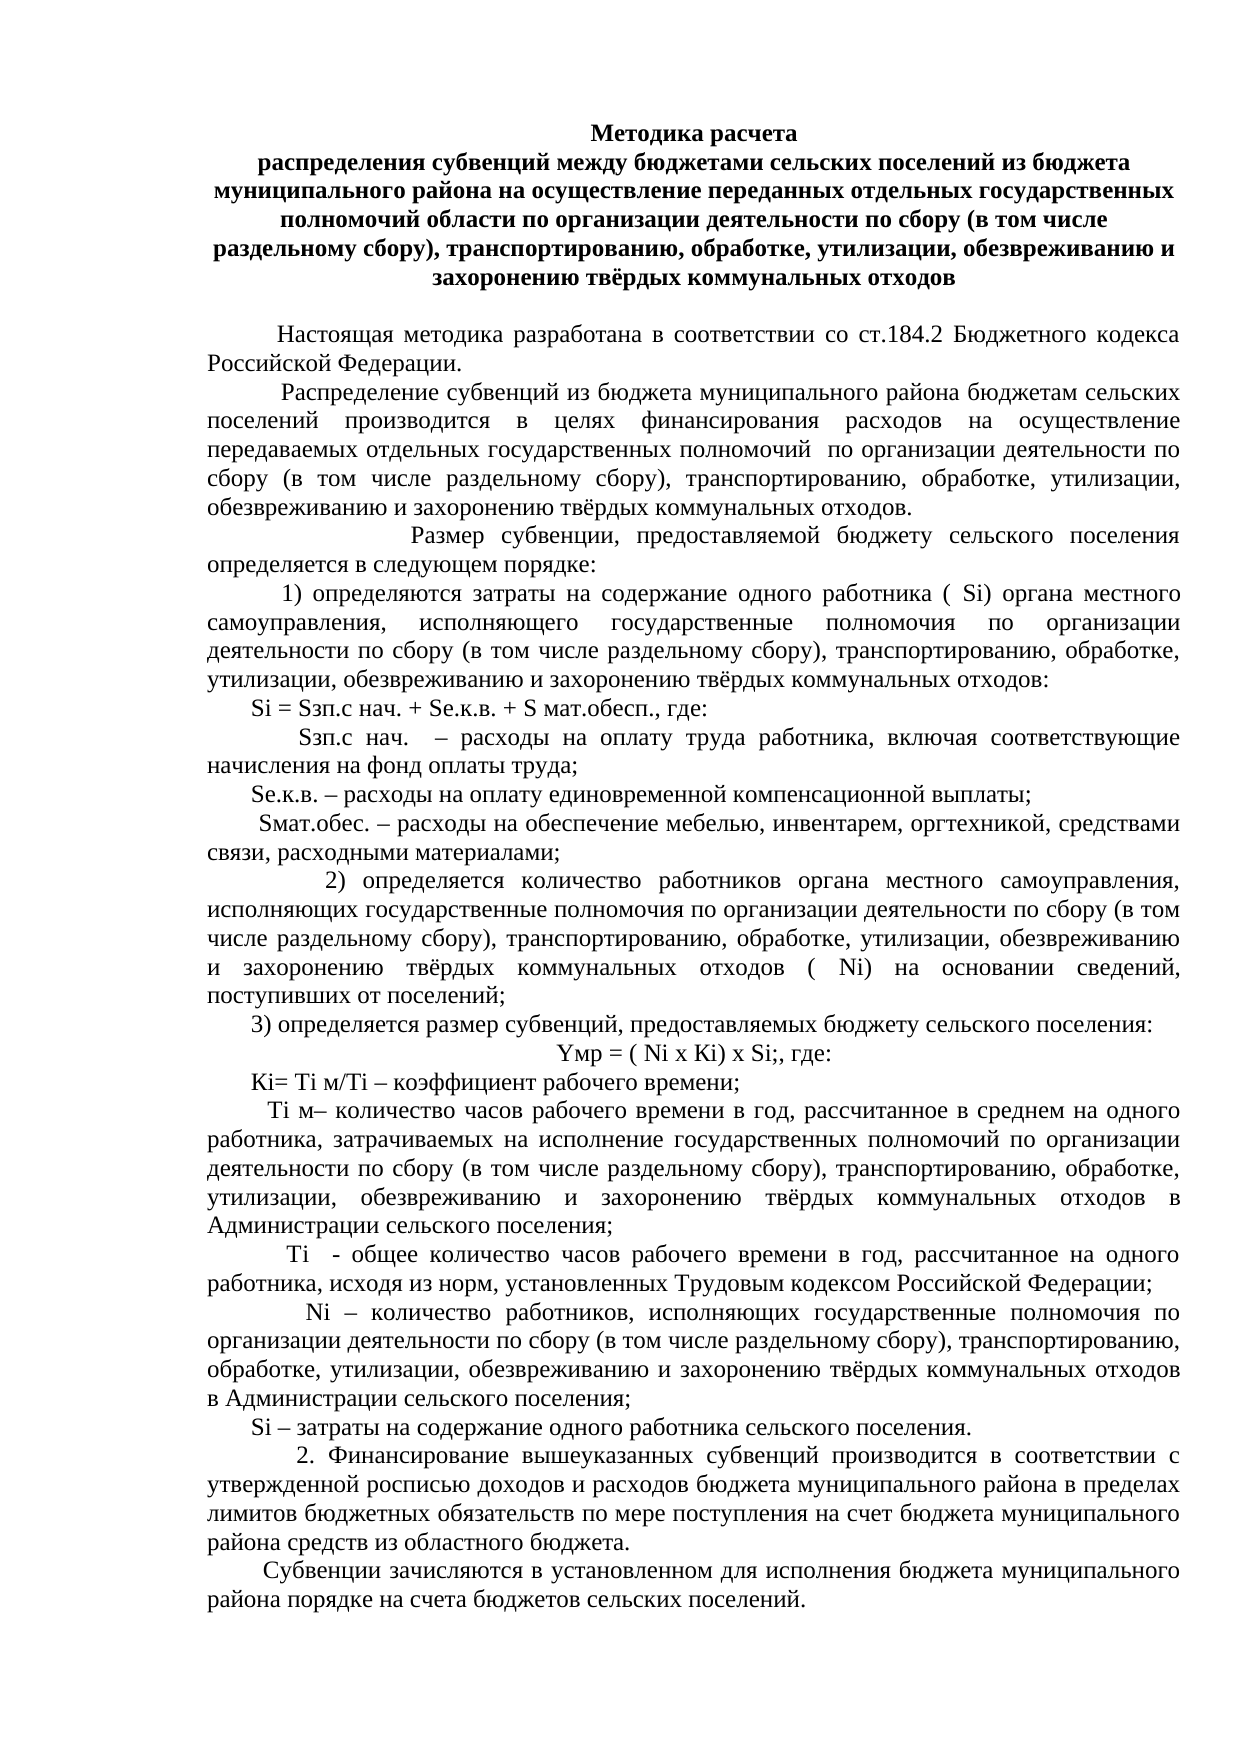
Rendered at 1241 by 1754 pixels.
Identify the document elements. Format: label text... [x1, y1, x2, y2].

text Размер субвенции, предоставляемой бюджету сельского поселения определяется в следующем порядке: [207, 521, 1181, 578]
text Sмат.обес. – расходы на обеспечение мебелью, инвентарем, оргтехникой, средствами связи, расходными материалами; [207, 808, 1181, 866]
text Sе.к.в. – расходы на оплату единовременной компенсационной выплаты; [207, 779, 1181, 808]
text 2) определяется количество работников органа местного самоуправления, исполняющих государственные полномочия по организации деятельности по сбору (в том числе раздельному сбору), транспортированию, обработке, утилизации, обезвреживанию и захоронению твёрдых коммунальных отходов ( Ni) на основании сведений, поступивших от поселений; [207, 866, 1181, 1009]
text Распределение субвенций из бюджета муниципального района бюджетам сельских поселений производится в целях финансирования расходов на осуществление передаваемых отдельных государственных полномочий по организации деятельности по сбору (в том числе раздельному сбору), транспортированию, обработке, утилизации, обезвреживанию и захоронению твёрдых коммунальных отходов. [207, 377, 1181, 521]
text Субвенции зачисляются в установленном для исполнения бюджета муниципального района порядке на счета бюджетов сельских поселений. [207, 1556, 1181, 1613]
text Методика расчета [207, 118, 1181, 147]
text Sзп.с нач. – расходы на оплату труда работника, включая соответствующие начисления на фонд оплаты труда; [207, 722, 1181, 779]
text 1) определяются затраты на содержание одного работника ( Si) органа местного самоуправления, исполняющего государственные полномочия по организации деятельности по сбору (в том числе раздельному сбору), транспортированию, обработке, утилизации, обезвреживанию и захоронению твёрдых коммунальных отходов: [207, 578, 1181, 693]
text 2. Финансирование вышеуказанных субвенций производится в соответствии с утвержденной росписью доходов и расходов бюджета муниципального района в пределах лимитов бюджетных обязательств по мере поступления на счет бюджета муниципального района средств из областного бюджета. [207, 1441, 1181, 1556]
text распределения субвенций между бюджетами сельских поселений из бюджета муниципального района на осуществление переданных отдельных государственных полномочий области по организации деятельности по сбору (в том числе раздельному сбору), транспортированию, обработке, утилизации, обезвреживанию и захоронению твёрдых коммунальных отходов [207, 147, 1181, 291]
text Тi - общее количество часов рабочего времени в год, рассчитанное на одного работника, исходя из норм, установленных Трудовым кодексом Российской Федерации; [207, 1239, 1181, 1297]
text Кi= Тi м/Ti – коэффициент рабочего времени; [207, 1067, 1181, 1096]
text Тi м– количество часов рабочего времени в год, рассчитанное в среднем на одного работника, затрачиваемых на исполнение государственных полномочий по организации деятельности по сбору (в том числе раздельному сбору), транспортированию, обработке, утилизации, обезвреживанию и захоронению твёрдых коммунальных отходов в Администрации сельского поселения; [207, 1096, 1181, 1239]
text Настоящая методика разработана в соответствии со ст.184.2 Бюджетного кодекса Российской Федерации. [207, 319, 1181, 377]
text Ni – количество работников, исполняющих государственные полномочия по организации деятельности по сбору (в том числе раздельному сбору), транспортированию, обработке, утилизации, обезвреживанию и захоронению твёрдых коммунальных отходов в Администрации сельского поселения; [207, 1297, 1181, 1412]
text 3) определяется размер субвенций, предоставляемых бюджету сельского поселения: [207, 1009, 1181, 1038]
text Si – затраты на содержание одного работника сельского поселения. [207, 1412, 1181, 1441]
text Yмр = ( Ni х Кi) х Si;, где: [207, 1038, 1181, 1067]
text Si = Sзп.с нач. + Sе.к.в. + S мат.обесп., где: [207, 693, 1181, 722]
